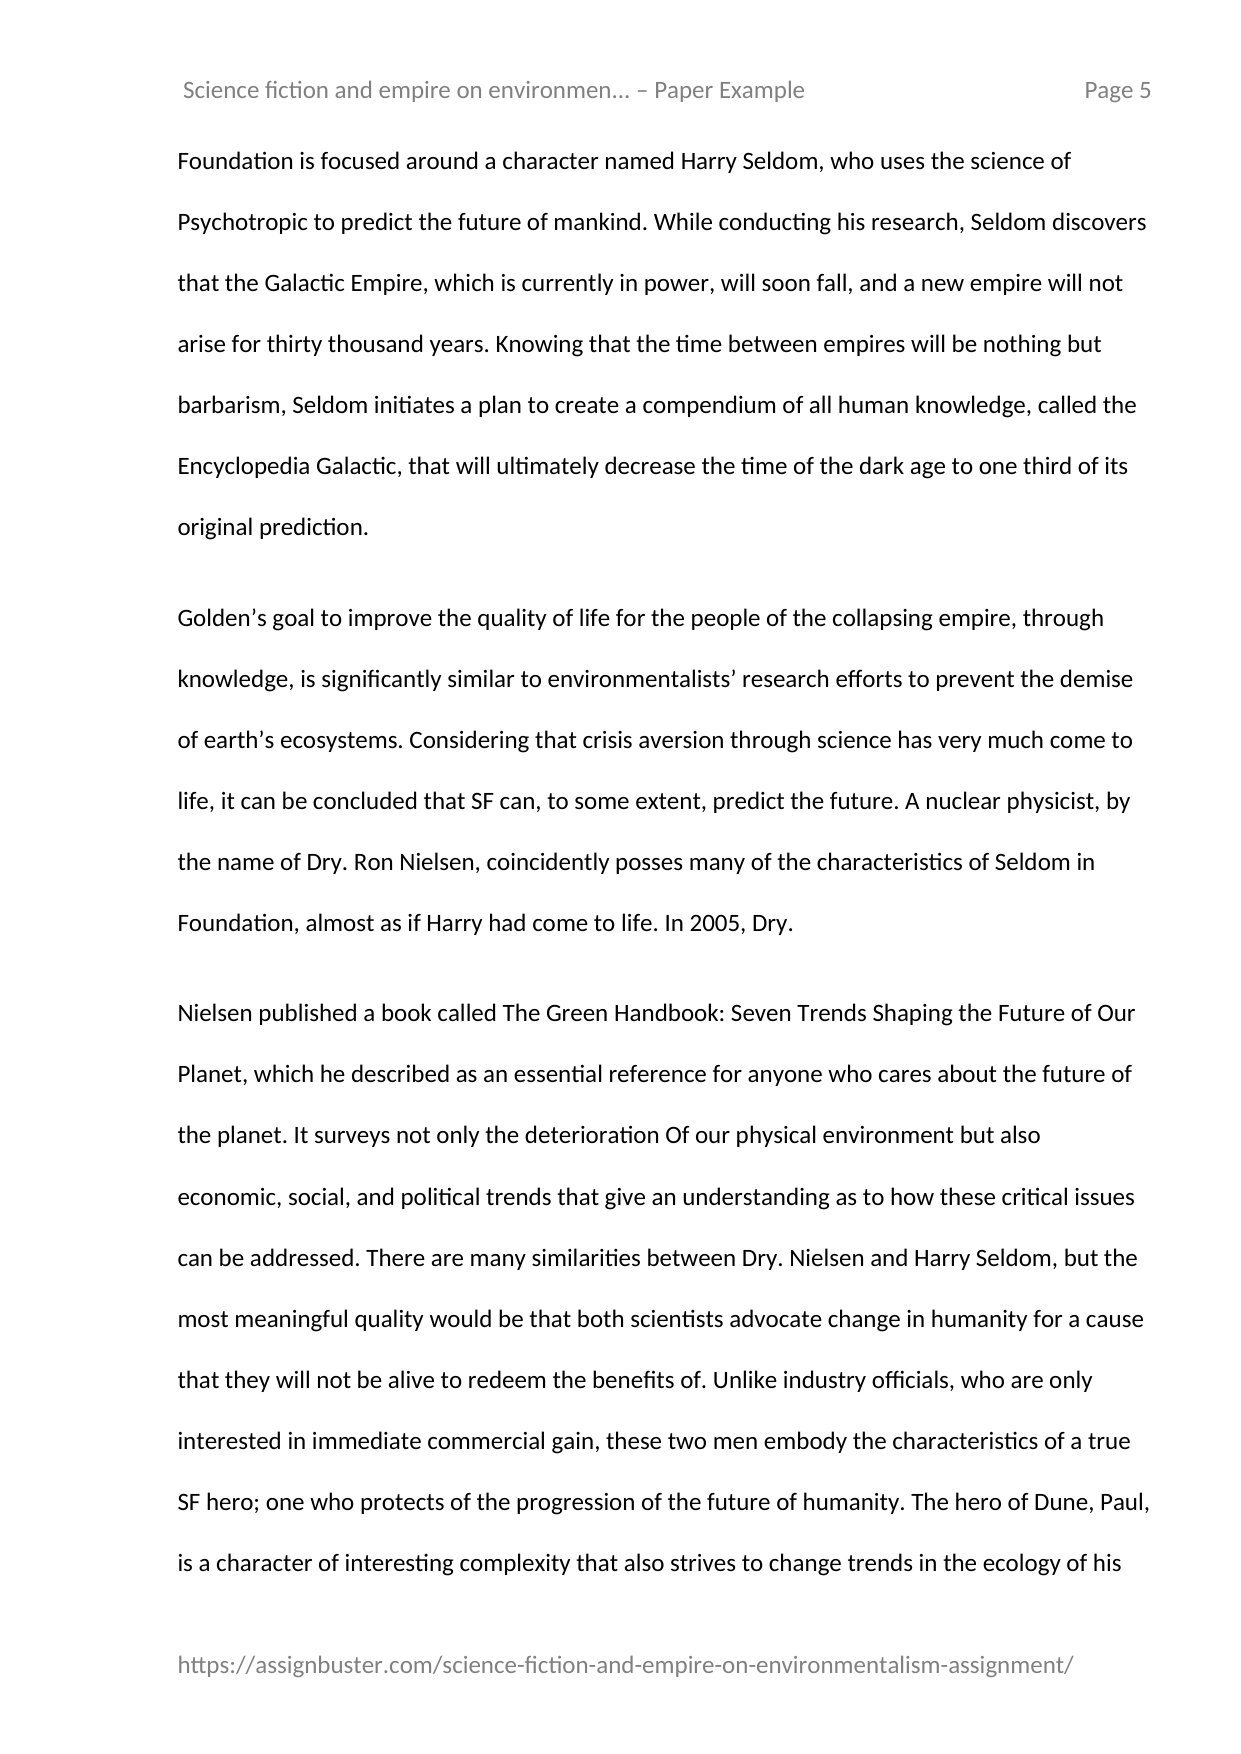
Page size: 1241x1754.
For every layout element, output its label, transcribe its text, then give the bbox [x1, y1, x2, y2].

text Foundation is focused around a character named Harry Seldom, who uses the science of Psychotropic to predict the future of mankind. While conducting his research, Seldom discovers that the Galactic Empire, which is currently in power, will soon fall, and a new empire will not arise for thirty thousand years. Knowing that the time between empires will be nothing but barbarism, Seldom initiates a plan to create a compendium of all human knowledge, called the Encyclopedia Galactic, that will ultimately decrease the time of the dark age to one third of its original prediction. [177, 145, 1152, 542]
text Golden’s goal to improve the quality of life for the people of the collapsing empire, through knowledge, is significantly similar to environmentalists’ research efforts to prevent the demise of earth’s ecosystems. Considering that crisis aversion through science has very much come to life, it can be concluded that SF can, to some extent, predict the future. A nuclear physicist, by the name of Dry. Ron Nielsen, coincidently posses many of the characteristics of Seldom in Foundation, almost as if Harry had come to life. In 2005, Dry. [177, 602, 1152, 937]
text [177, 997, 1152, 1577]
